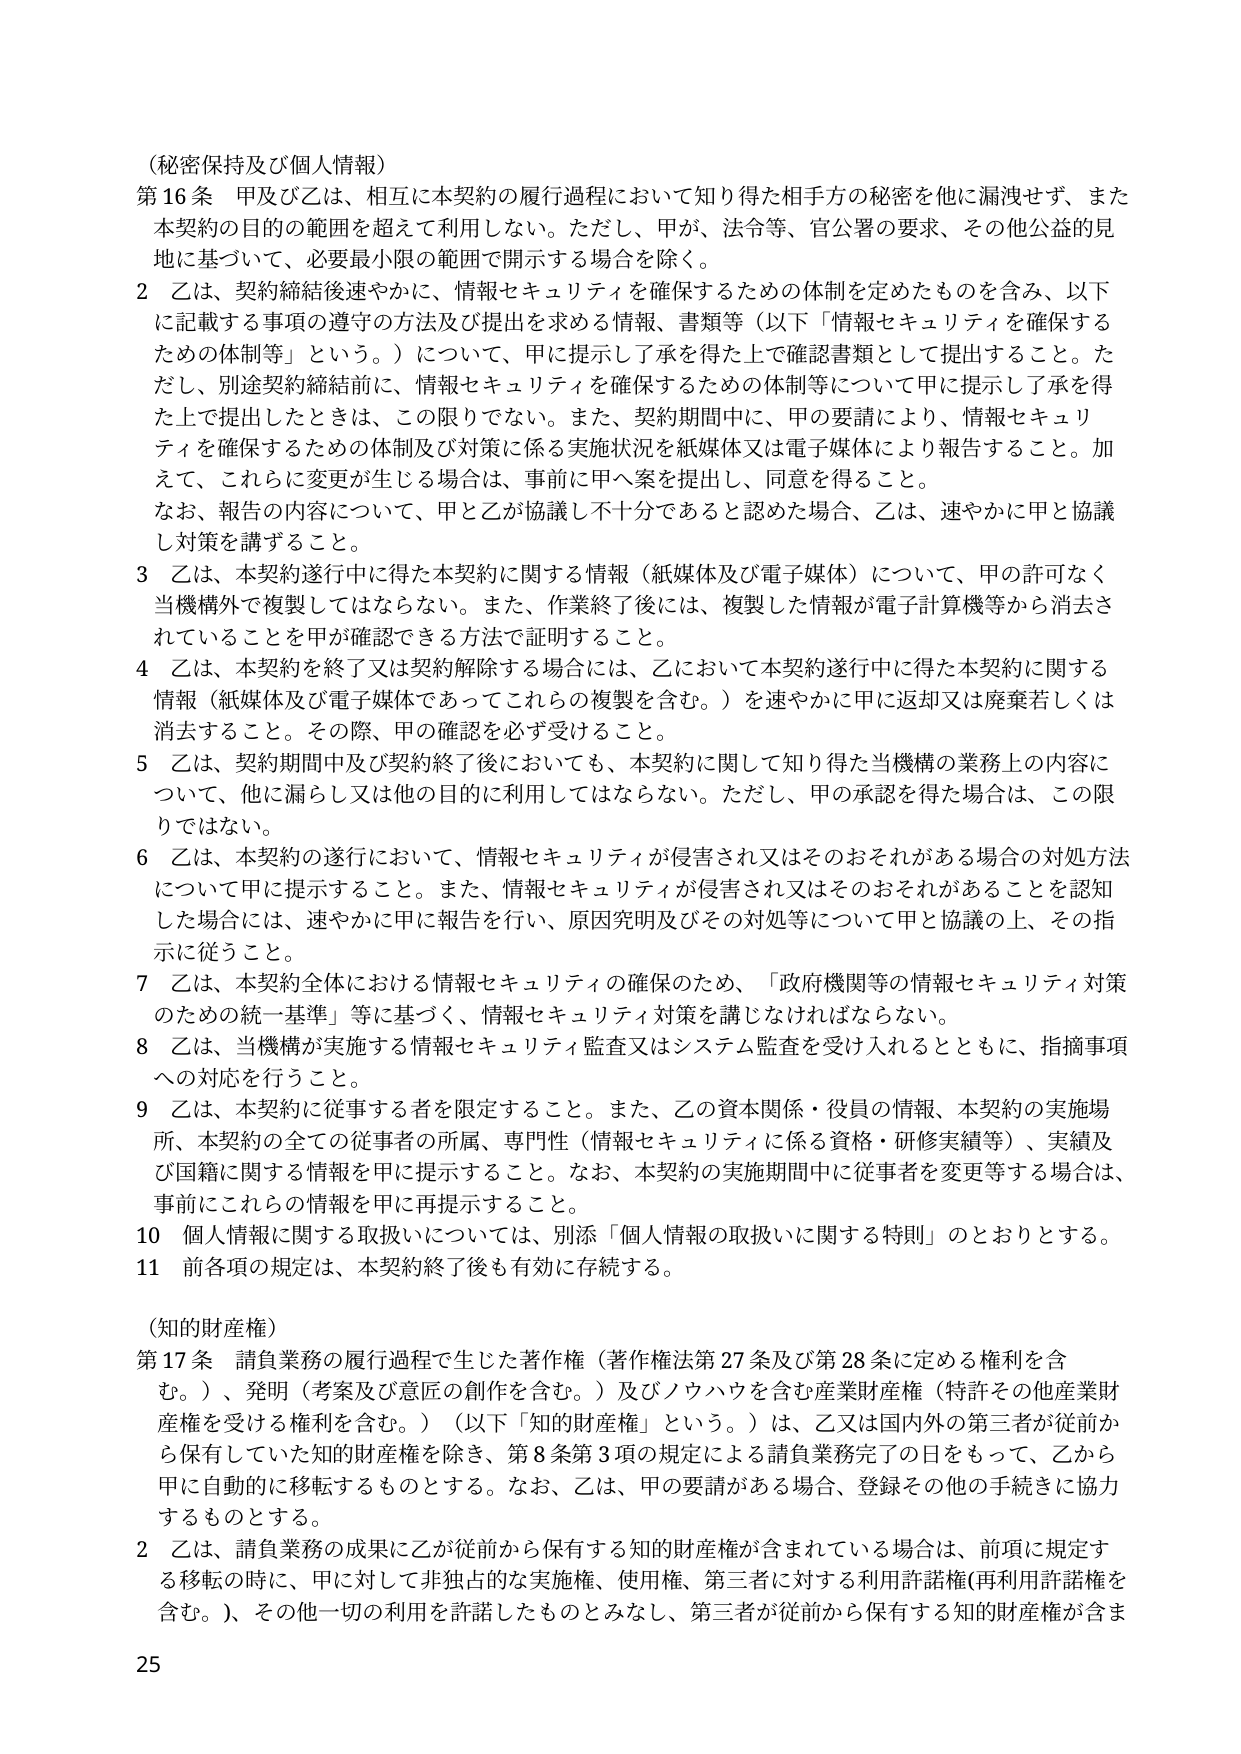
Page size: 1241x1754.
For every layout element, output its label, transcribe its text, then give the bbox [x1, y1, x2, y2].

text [136, 1532, 1131, 1626]
text 第16条 甲及び乙は、相互に本契約の履行過程において知り得た相手方の秘密を他に漏洩せず、また本契約の目的の範囲を超えて利用しない。ただし、甲が、法令等、官公署の要求、その他公益的見地に基づいて、必要最小限の範囲で開示する場合を除く。 [136, 179, 1131, 274]
text なお、報告の内容について、甲と乙が協議し不十分であると認めた場合、乙は、速やかに甲と協議し対策を講ずること。 [153, 494, 1131, 557]
text 9 乙は、本契約に従事する者を限定すること。また、乙の資本関係・役員の情報、本契約の実施場所、本契約の全ての従事者の所属、専門性（情報セキュリティに係る資格・研修実績等）、実績及び国籍に関する情報を甲に提示すること。なお、本契約の実施期間中に従事者を変更等する場合は、事前にこれらの情報を甲に再提示すること。 [136, 1092, 1131, 1218]
text 2 乙は、契約締結後速やかに、情報セキュリティを確保するための体制を定めたものを含み、以下に記載する事項の遵守の方法及び提出を求める情報、書類等（以下「情報セキュリティを確保するための体制等」という。）について、甲に提示し了承を得た上で確認書類として提出すること。ただし、別途契約締結前に、情報セキュリティを確保するための体制等について甲に提示し了承を得た上で提出したときは、この限りでない。また、契約期間中に、甲の要請により、情報セキュリティを確保するための体制及び対策に係る実施状況を紙媒体又は電子媒体により報告すること。加えて、これらに変更が生じる場合は、事前に甲へ案を提出し、同意を得ること。 [136, 274, 1131, 494]
text 6 乙は、本契約の遂行において、情報セキュリティが侵害され又はそのおそれがある場合の対処方法について甲に提示すること。また、情報セキュリティが侵害され又はそのおそれがあることを認知した場合には、速やかに甲に報告を行い、原因究明及びその対処等について甲と協議の上、その指示に従うこと。 [136, 841, 1131, 966]
text （知的財産権） [136, 1311, 1131, 1343]
text 10 個人情報に関する取扱いについては、別添「個人情報の取扱いに関する特則」のとおりとする。 [136, 1218, 1131, 1250]
text 4 乙は、本契約を終了又は契約解除する場合には、乙において本契約遂行中に得た本契約に関する情報（紙媒体及び電子媒体であってこれらの複製を含む。）を速やかに甲に返却又は廃棄若しくは消去すること。その際、甲の確認を必ず受けること。 [136, 652, 1131, 746]
text 8 乙は、当機構が実施する情報セキュリティ監査又はシステム監査を受け入れるとともに、指摘事項への対応を行うこと。 [136, 1029, 1131, 1092]
text 7 乙は、本契約全体における情報セキュリティの確保のため、「政府機関等の情報セキュリティ対策のための統一基準」等に基づく、情報セキュリティ対策を講じなければならない。 [136, 966, 1131, 1029]
text （秘密保持及び個人情報） [136, 148, 1131, 179]
text 第17条 請負業務の履行過程で生じた著作権（著作権法第27条及び第28条に定める権利を含む。）、発明（考案及び意匠の創作を含む。）及びノウハウを含む産業財産権（特許その他産業財産権を受ける権利を含む。）（以下「知的財産権」という。）は、乙又は国内外の第三者が従前から保有していた知的財産権を除き、第8条第3項の規定による請負業務完了の日をもって、乙から甲に自動的に移転するものとする。なお、乙は、甲の要請がある場合、登録その他の手続きに協力するものとする。 [136, 1343, 1131, 1532]
text 11 前各項の規定は、本契約終了後も有効に存続する。 [136, 1250, 1131, 1282]
text 3 乙は、本契約遂行中に得た本契約に関する情報（紙媒体及び電子媒体）について、甲の許可なく当機構外で複製してはならない。また、作業終了後には、複製した情報が電子計算機等から消去されていることを甲が確認できる方法で証明すること。 [136, 557, 1131, 652]
text 5 乙は、契約期間中及び契約終了後においても、本契約に関して知り得た当機構の業務上の内容について、他に漏らし又は他の目的に利用してはならない。ただし、甲の承認を得た場合は、この限りではない。 [136, 746, 1131, 841]
